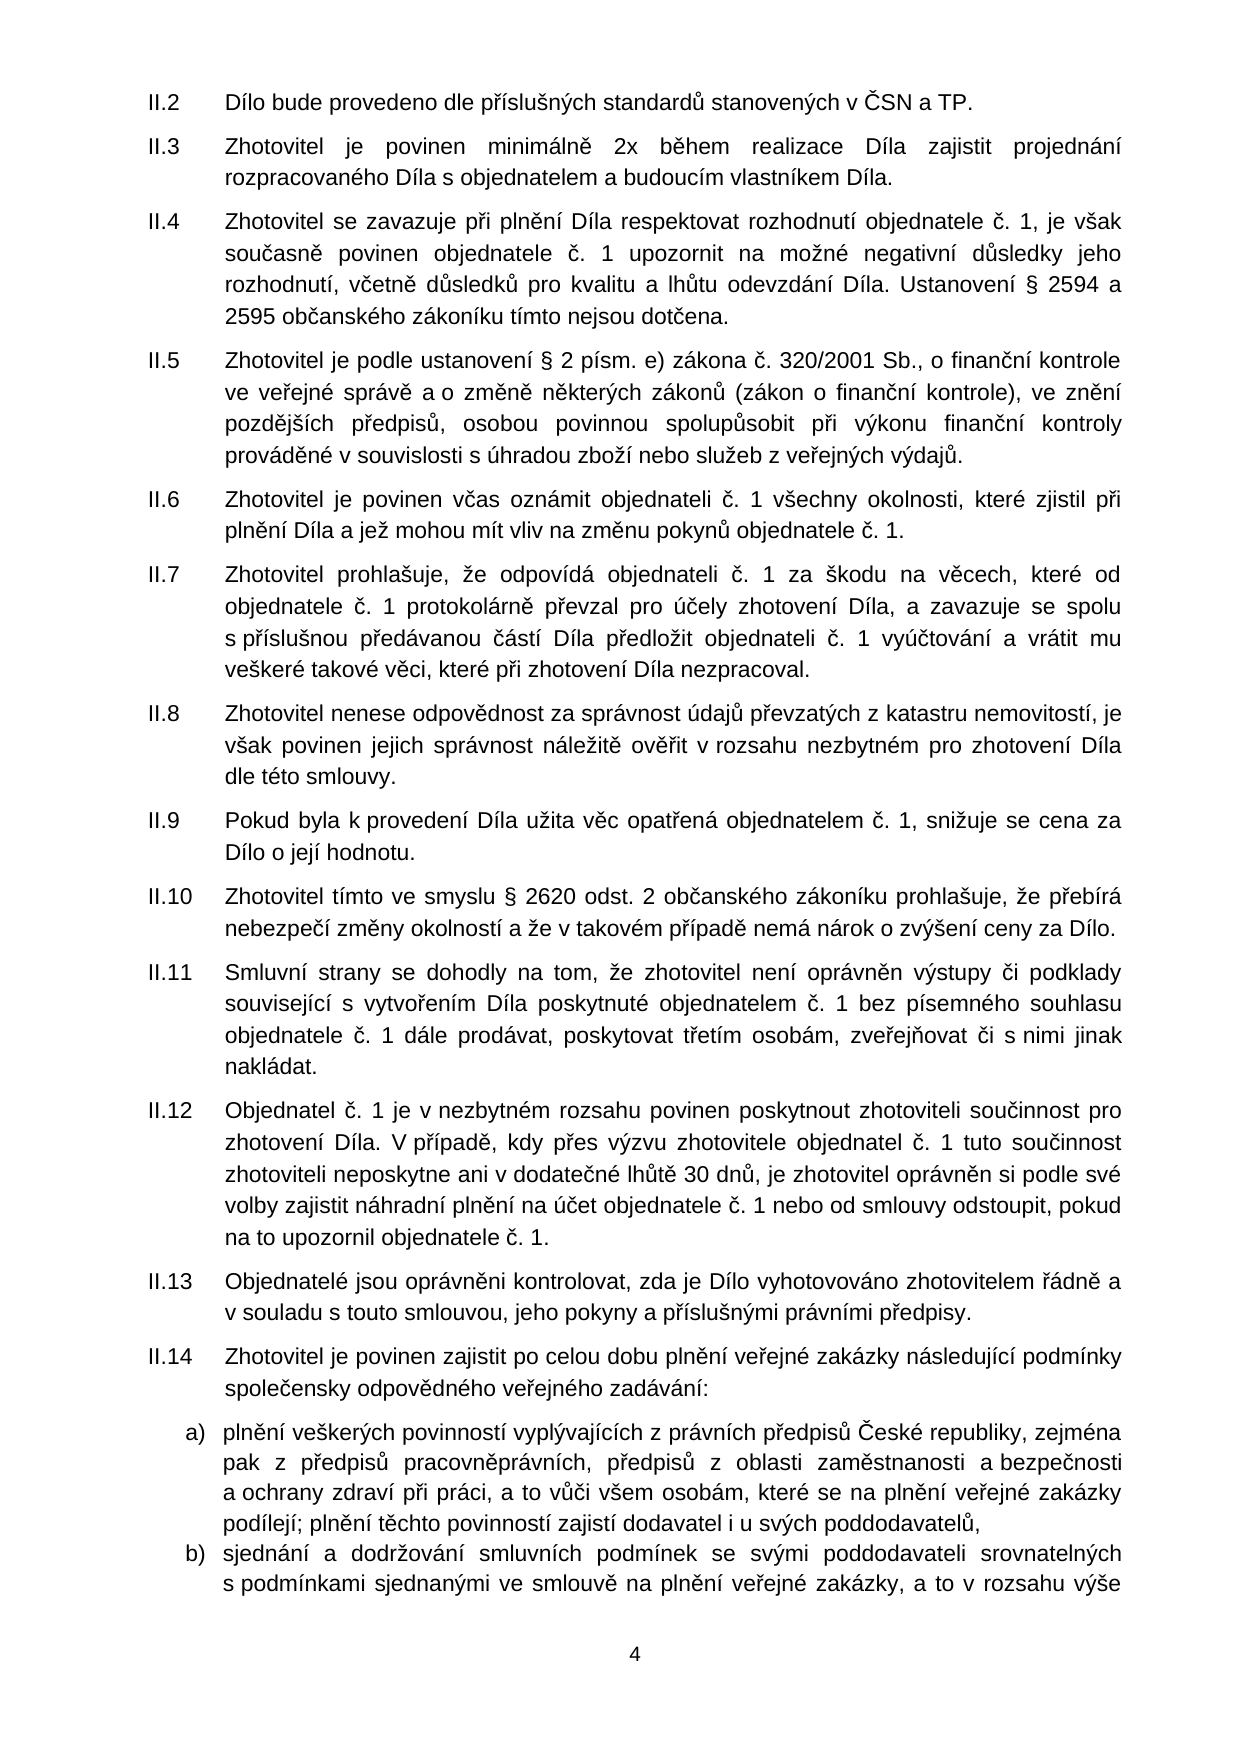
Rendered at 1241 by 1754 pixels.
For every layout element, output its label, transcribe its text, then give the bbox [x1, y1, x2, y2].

list Zhotovitel tímto ve smyslu § 2620 odst. 2 občanského zákoníku prohlašuje, že přebírá nebezpečí změny okolností a že v takovém případě nemá nárok o zvýšení ceny za Dílo. [148, 883, 1122, 941]
list Dílo bude provedeno dle příslušných standardů stanovených v ČSN a TP. [148, 89, 1122, 115]
list Smluvní strany se dohodly na tom, že zhotovitel není oprávněn výstupy či podklady související s vytvořením Díla poskytnuté objednatelem č. 1 bez písemného souhlasu objednatele č. 1 dále prodávat, poskytovat třetím osobám, zveřejňovat či s nimi jinak nakládat. [148, 959, 1122, 1080]
list Zhotovitel se zavazuje při plnění Díla respektovat rozhodnutí objednatele č. 1, je však současně povinen objednatele č. 1 upozornit na možné negativní důsledky jeho rozhodnutí, včetně důsledků pro kvalitu a lhůtu odevzdání Díla. Ustanovení § 2594 a 2595 občanského zákoníku tímto nejsou dotčena. [148, 208, 1122, 329]
list Zhotovitel je podle ustanovení § 2 písm. e) zákona č. 320/2001 Sb., o finanční kontrole ve veřejné správě a o změně některých zákonů (zákon o finanční kontrole), ve znění pozdějších předpisů, osobou povinnou spolupůsobit při výkonu finanční kontroly prováděné v souvislosti s úhradou zboží nebo služeb z veřejných výdajů. [148, 347, 1122, 468]
list Zhotovitel je povinen zajistit po celou dobu plnění veřejné zakázky následující podmínky společensky odpovědného veřejného zadávání: [148, 1343, 1122, 1401]
list Zhotovitel je povinen minimálně 2x během realizace Díla zajistit projednání rozpracovaného Díla s objednatelem a budoucím vlastníkem Díla. [148, 133, 1122, 191]
list Zhotovitel nenese odpovědnost za správnost údajů převzatých z katastru nemovitostí, je však povinen jejich správnost náležitě ověřit v rozsahu nezbytném pro zhotovení Díla dle této smlouvy. [148, 700, 1122, 790]
list Objednatelé jsou oprávněni kontrolovat, zda je Dílo vyhotovováno zhotovitelem řádně a v souladu s touto smlouvou, jeho pokyny a příslušnými právními předpisy. [148, 1268, 1122, 1326]
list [185, 1540, 1122, 1596]
list Zhotovitel prohlašuje, že odpovídá objednateli č. 1 za škodu na věcech, které od objednatele č. 1 protokolárně převzal pro účely zhotovení Díla, a zavazuje se spolu s příslušnou předávanou částí Díla předložit objednateli č. 1 vyúčtování a vrátit mu veškeré takové věci, které při zhotovení Díla nezpracoval. [148, 561, 1122, 682]
list Objednatel č. 1 je v nezbytném rozsahu povinen poskytnout zhotoviteli součinnost pro zhotovení Díla. V případě, kdy přes výzvu zhotovitele objednatel č. 1 tuto součinnost zhotoviteli neposkytne ani v dodatečné lhůtě 30 dnů, je zhotovitel oprávněn si podle své volby zajistit náhradní plnění na účet objednatele č. 1 nebo od smlouvy odstoupit, pokud na to upozornil objednatele č. 1. [148, 1097, 1122, 1250]
list Pokud byla k provedení Díla užita věc opatřená objednatelem č. 1, snižuje se cena za Dílo o její hodnotu. [148, 807, 1122, 865]
list Zhotovitel je povinen včas oznámit objednateli č. 1 všechny okolnosti, které zjistil při plnění Díla a jež mohou mít vliv na změnu pokynů objednatele č. 1. [148, 486, 1122, 544]
list plnění veškerých povinností vyplývajících z právních předpisů České republiky, zejména pak z předpisů pracovněprávních, předpisů z oblasti zaměstnanosti a bezpečnosti a ochrany zdraví při práci, a to vůči všem osobám, které se na plnění veřejné zakázky podílejí; plnění těchto povinností zajistí dodavatel i u svých poddodavatelů, [185, 1419, 1122, 1536]
